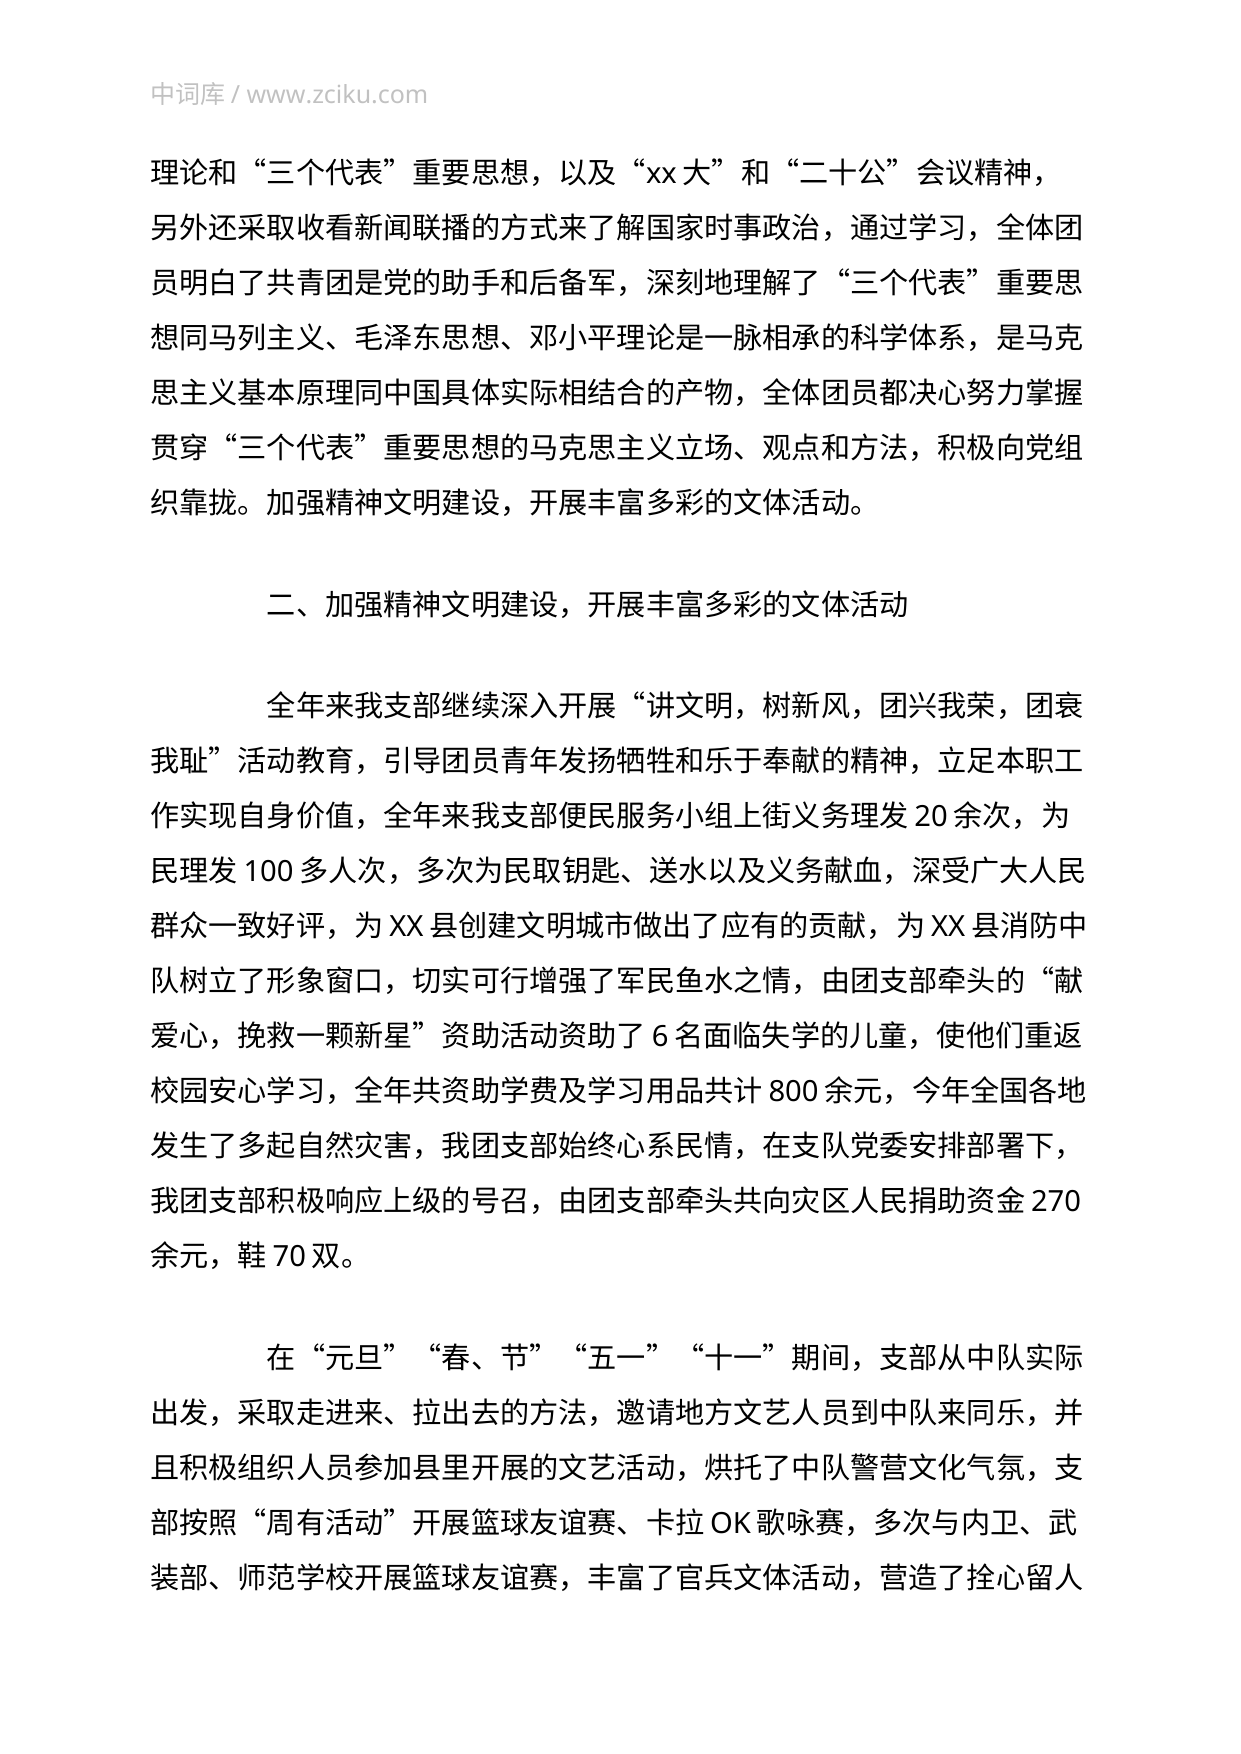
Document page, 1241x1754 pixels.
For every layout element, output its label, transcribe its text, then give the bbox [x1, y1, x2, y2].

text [150, 1334, 1090, 1597]
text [150, 150, 1090, 522]
text 全年来我支部继续深入开展“讲文明，树新风，团兴我荣，团衰我耻”活动教育，引导团员青年发扬牺牲和乐于奉献的精神，立足本职工作实现自身价值，全年来我支部便民服务小组上街义务理发20余次，为民理发100多人次，多次为民取钥匙、送水以及义务献血，深受广大人民群众一致好评，为XX县创建文明城市做出了应有的贡献，为XX县消防中队树立了形象窗口，切实可行增强了军民鱼水之情，由团支部牵头的“献爱心，挽救一颗新星”资助活动资助了6名面临失学的儿童，使他们重返校园安心学习，全年共资助学费及学习用品共计800余元，今年全国各地发生了多起自然灾害，我团支部始终心系民情，在支队党委安排部署下，我团支部积极响应上级的号召，由团支部牵头共向灾区人民捐助资金270余元，鞋70双。 [150, 683, 1090, 1275]
text 二、加强精神文明建设，开展丰富多彩的文体活动 [150, 581, 1090, 623]
